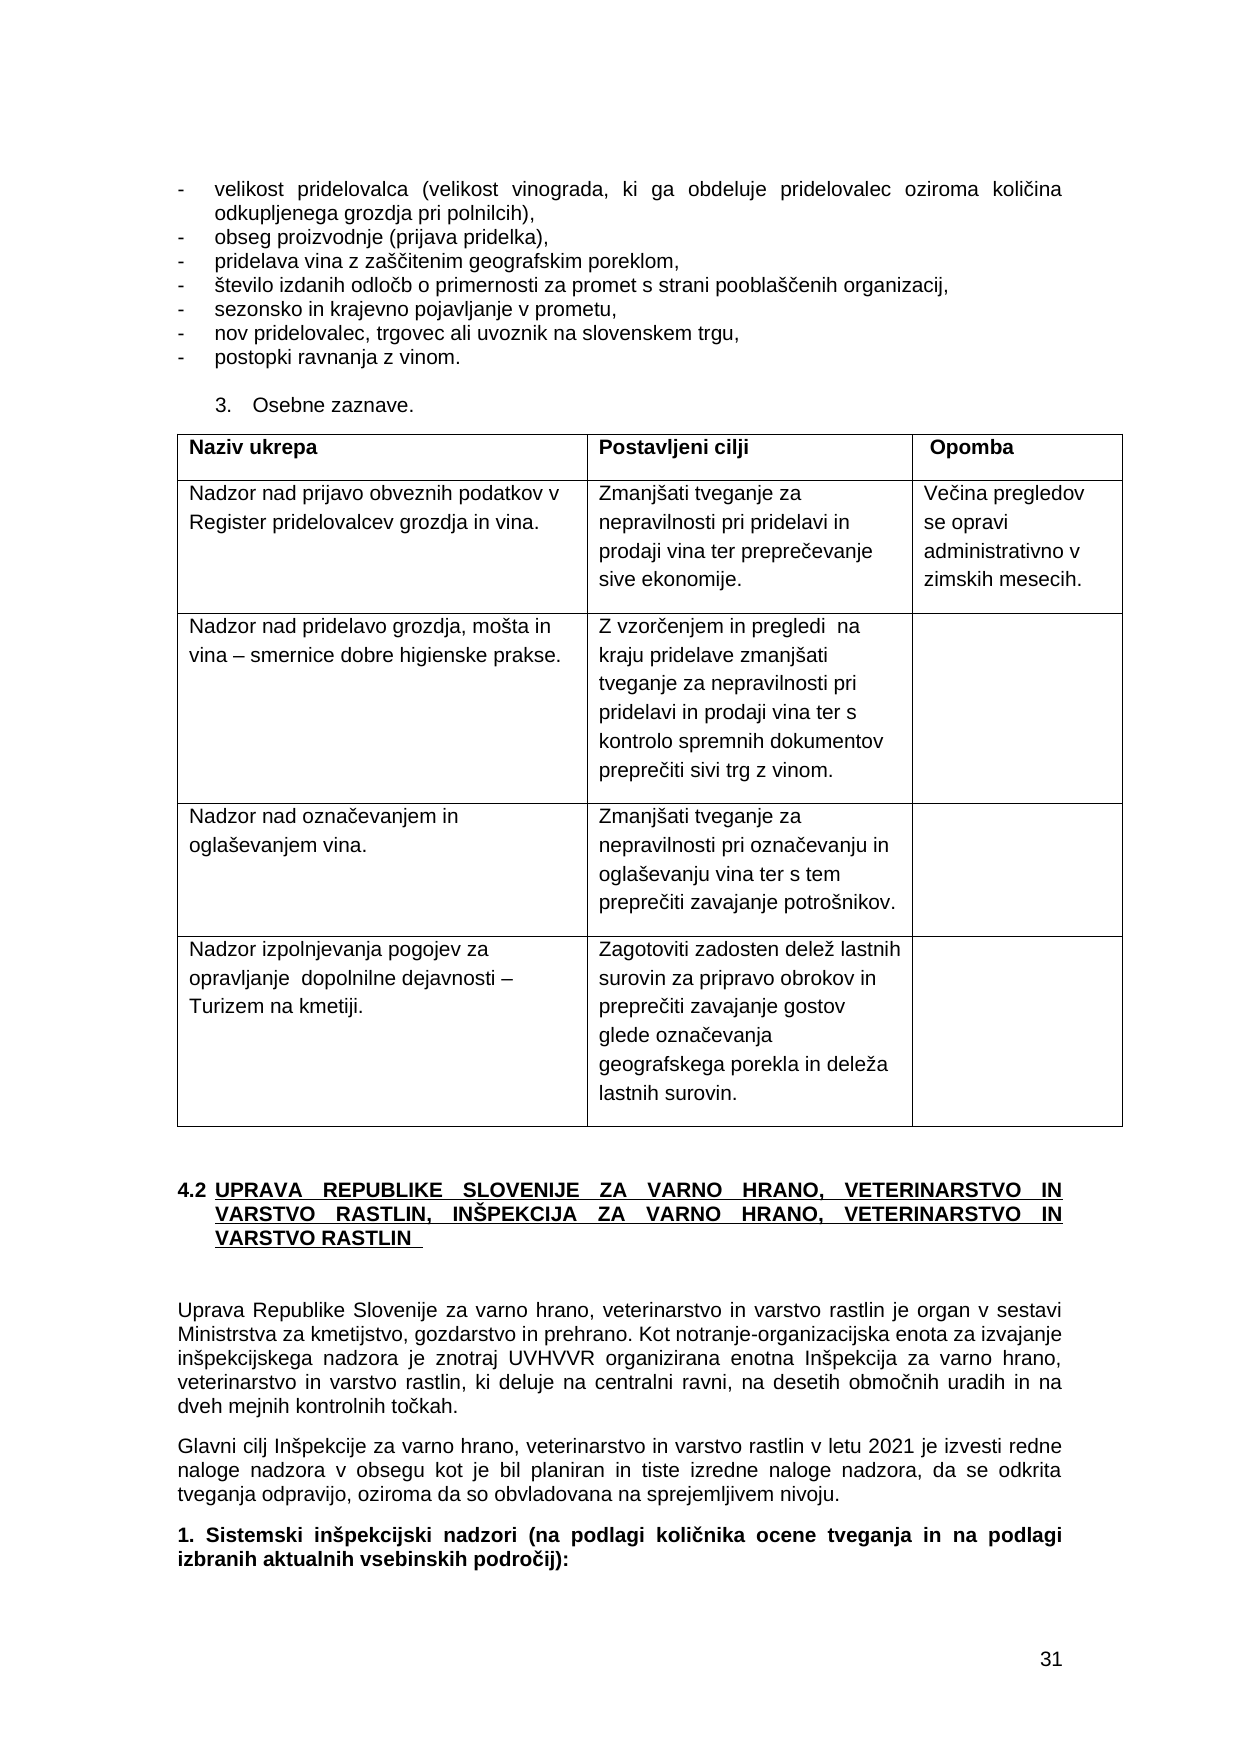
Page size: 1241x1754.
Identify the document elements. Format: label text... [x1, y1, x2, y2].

list velikost pridelovalca (velikost vinograda, ki ga obdeluje pridelovalec oziroma količina odkupljenega grozdja pri polnilcih), [177, 177, 1063, 225]
list pridelava vina z zaščitenim geografskim poreklom, [177, 249, 1063, 273]
list UPRAVA REPUBLIKE SLOVENIJE ZA VARNO HRANO, VETERINARSTVO IN VARSTVO RASTLIN, INŠPEKCIJA ZA VARNO HRANO, VETERINARSTVO IN VARSTVO RASTLIN [177, 1178, 1063, 1250]
table_cell Nadzor izpolnjevanja pogojev za opravljanje dopolnilne dejavnosti – Turizem na kmetiji. [178, 937, 587, 1126]
table_cell [913, 614, 1122, 803]
table_cell Zmanjšati tveganje za nepravilnosti pri označevanju in oglaševanju vina ter s tem preprečiti zavajanje potrošnikov. [588, 804, 912, 936]
list postopki ravnanja z vinom. [177, 345, 1063, 369]
list sezonsko in krajevno pojavljanje v prometu, [177, 297, 1063, 321]
table_header Opomba [913, 435, 1122, 480]
text Glavni cilj Inšpekcije za varno hrano, veterinarstvo in varstvo rastlin v letu 2021 je izvesti redne naloge nadzora v obsegu kot je bil planiran in tiste izredne naloge nadzora, da se odkrita tveganja odpravijo, oziroma da so obvladovana na sprejemljivem nivoju. [177, 1434, 1063, 1506]
table_cell Z vzorčenjem in pregledi na kraju pridelave zmanjšati tveganje za nepravilnosti pri pridelavi in prodaji vina ter s kontrolo spremnih dokumentov preprečiti sivi trg z vinom. [588, 614, 912, 803]
table_cell Zmanjšati tveganje za nepravilnosti pri pridelavi in prodaji vina ter preprečevanje sive ekonomije. [588, 481, 912, 613]
table_cell Nadzor nad prijavo obveznih podatkov v Register pridelovalcev grozdja in vina. [178, 481, 587, 613]
list Osebne zaznave. [215, 393, 1063, 417]
table_cell Nadzor nad pridelavo grozdja, mošta in vina – smernice dobre higienske prakse. [178, 614, 587, 803]
table_cell Večina pregledov se opravi administrativno v zimskih mesecih. [913, 481, 1122, 613]
table_cell [913, 937, 1122, 1126]
text Uprava Republike Slovenije za varno hrano, veterinarstvo in varstvo rastlin je organ v sestavi Ministrstva za kmetijstvo, gozdarstvo in prehrano. Kot notranje-organizacijska enota za izvajanje inšpekcijskega nadzora je znotraj UVHVVR organizirana enotna Inšpekcija za varno hrano, veterinarstvo in varstvo rastlin, ki deluje na centralni ravni, na desetih območnih uradih in na dveh mejnih kontrolnih točkah. [177, 1298, 1063, 1417]
table_cell Nadzor nad označevanjem in oglaševanjem vina. [178, 804, 587, 936]
table_cell Zagotoviti zadosten delež lastnih surovin za pripravo obrokov in preprečiti zavajanje gostov glede označevanja geografskega porekla in deleža lastnih surovin. [588, 937, 912, 1126]
table_header Postavljeni cilji [588, 435, 912, 480]
table_cell [913, 804, 1122, 936]
text 1. Sistemski inšpekcijski nadzori (na podlagi količnika ocene tveganja in na podlagi izbranih aktualnih vsebinskih področij): [177, 1523, 1063, 1571]
list nov pridelovalec, trgovec ali uvoznik na slovenskem trgu, [177, 321, 1063, 345]
list število izdanih odločb o primernosti za promet s strani pooblaščenih organizacij, [177, 273, 1063, 297]
table_header Naziv ukrepa [178, 435, 587, 480]
list obseg proizvodnje (prijava pridelka), [177, 225, 1063, 249]
